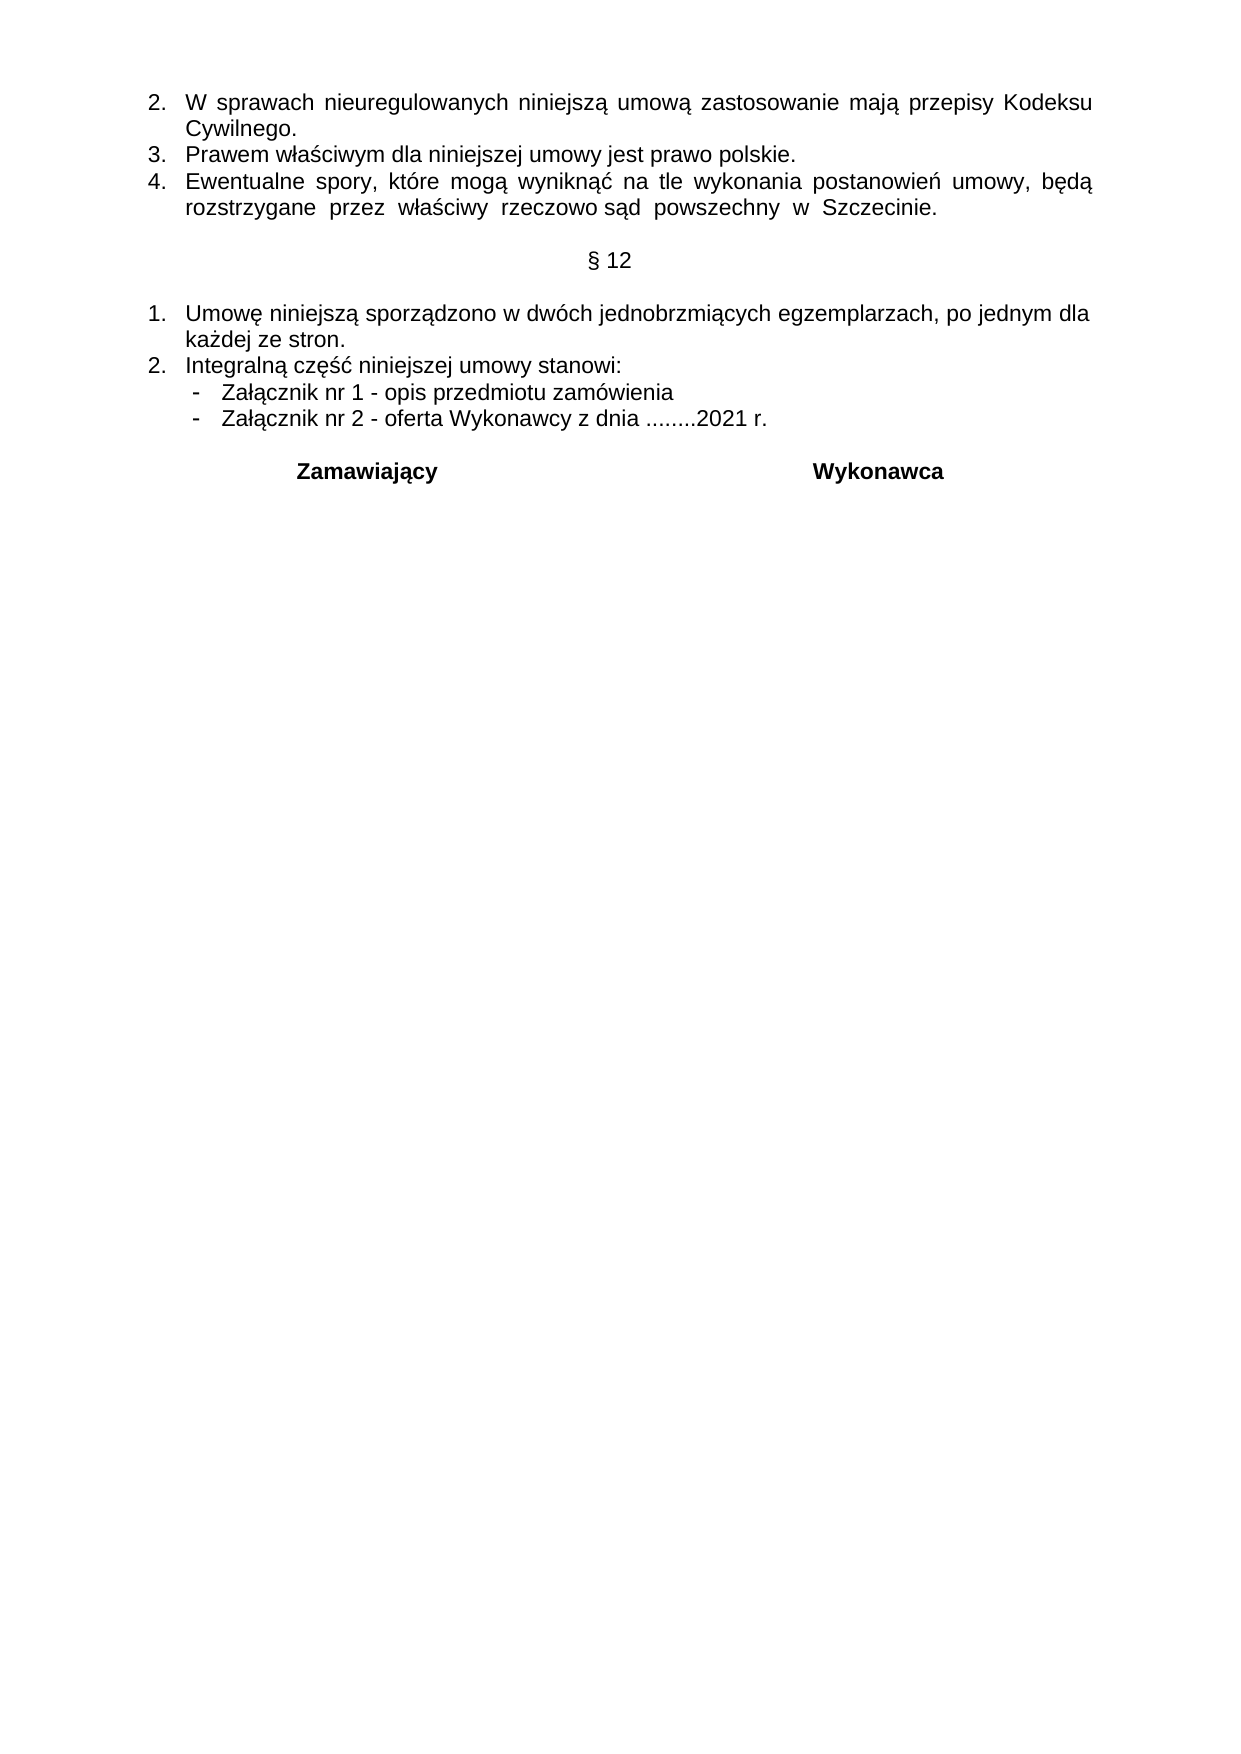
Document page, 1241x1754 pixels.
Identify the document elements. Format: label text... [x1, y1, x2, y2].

list W sprawach nieuregulowanych niniejszą umową zastosowanie mają przepisy Kodeksu Cywilnego. [148, 89, 1093, 141]
list Umowę niniejszą sporządzono w dwóch jednobrzmiących egzemplarzach, po jednym dla każdej ze stron. [148, 299, 1090, 352]
list Załącznik nr 1 - opis przedmiotu zamówienia [192, 378, 1093, 405]
list Integralną część niniejszej umowy stanowi: [148, 352, 1093, 378]
text Zamawiający Wykonawca [148, 458, 1093, 484]
list Ewentualne spory, które mogą wyniknąć na tle wykonania postanowień umowy, będą rozstrzygane przez właściwy rzeczowo sąd powszechny w Szczecinie. [148, 168, 1093, 220]
list Prawem właściwym dla niniejszej umowy jest prawo polskie. [148, 141, 1093, 168]
text § 12 [148, 247, 1033, 273]
list Załącznik nr 2 - oferta Wykonawcy z dnia ........2021 r. [192, 405, 1033, 431]
